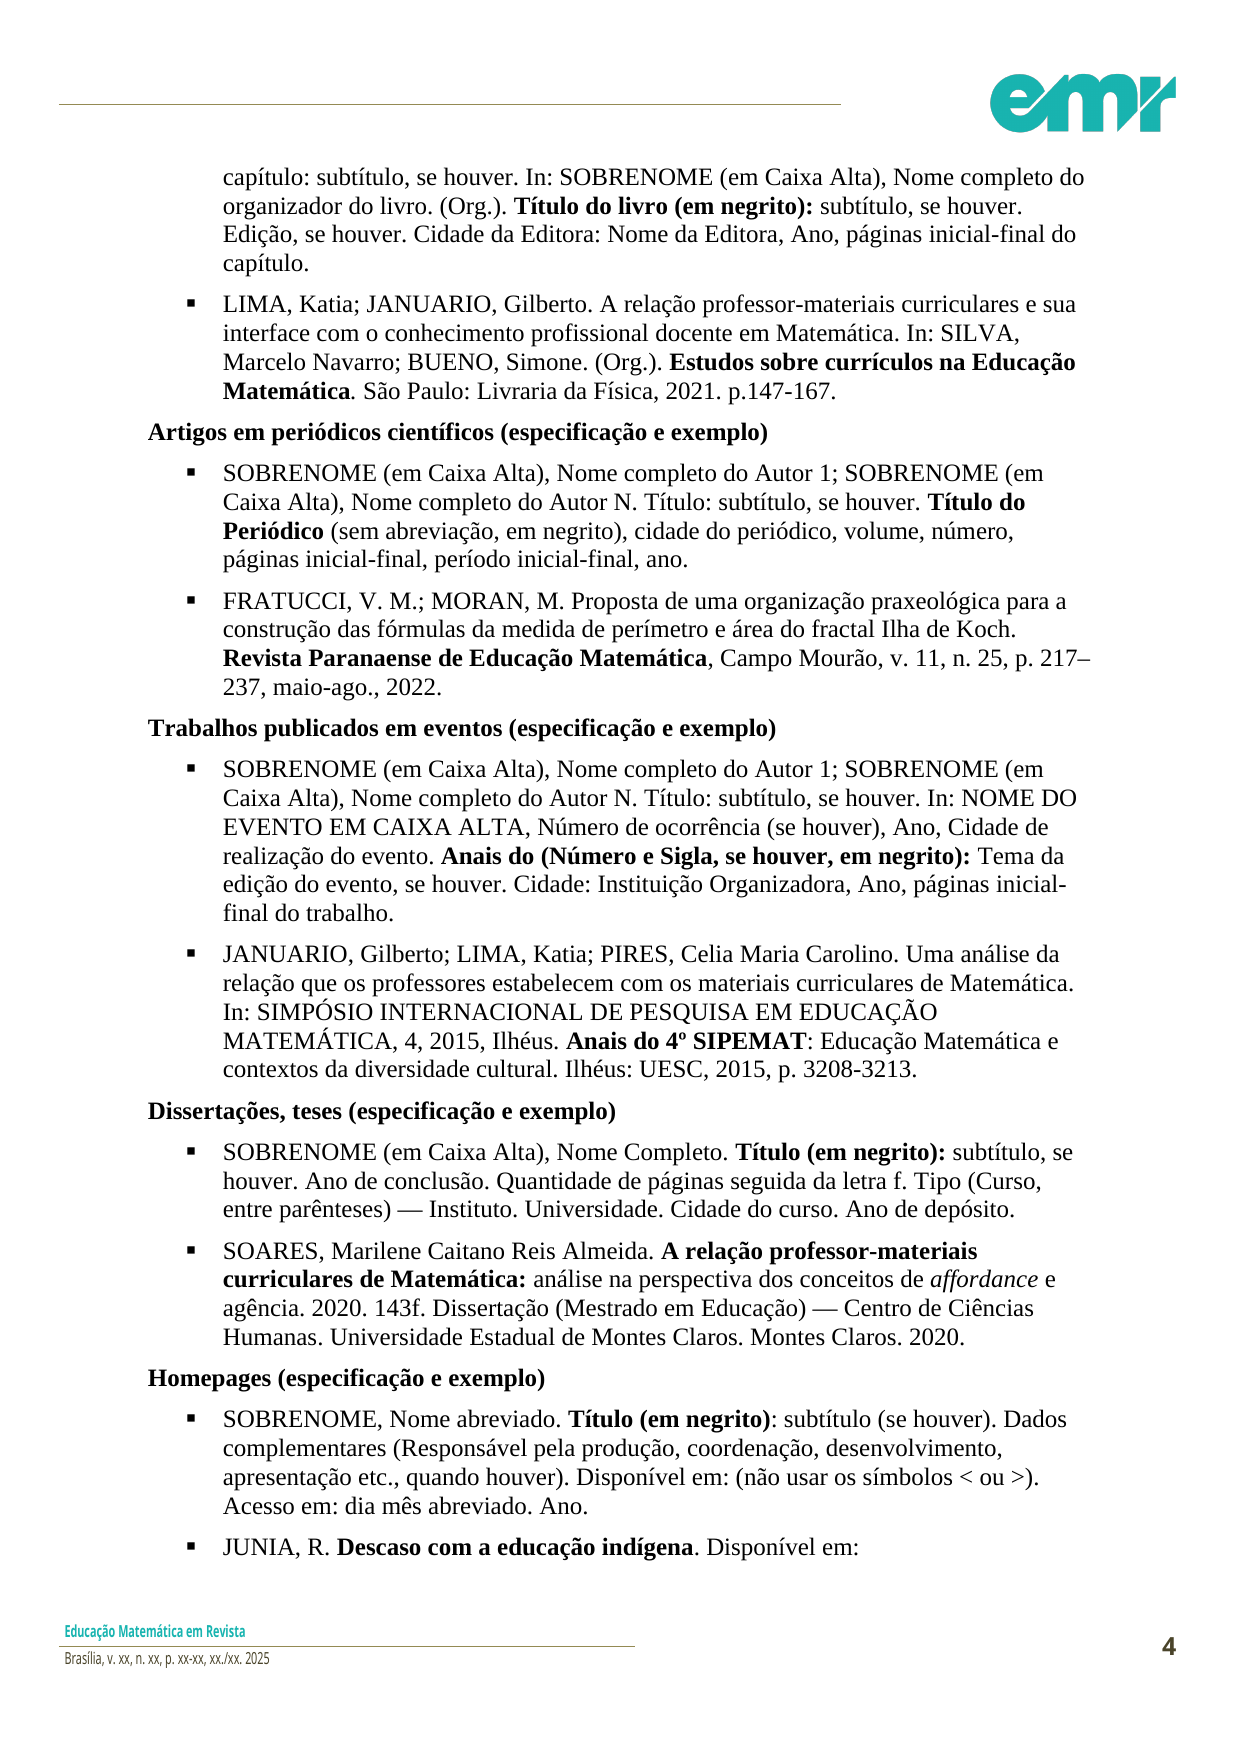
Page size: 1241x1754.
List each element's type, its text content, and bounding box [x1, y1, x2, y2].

list LIMA, Katia; JANUARIO, Gilberto. A relação professor-materiais curriculares e sua interface com o conhecimento profissional docente em Matemática. In: SILVA, Marcelo Navarro; BUENO, Simone. (Org.). Estudos sobre currículos na Educação Matemática. São Paulo: Livraria da Física, 2021. p.147-167. [185, 289, 1092, 404]
list SOBRENOME (em Caixa Alta), Nome completo do Autor 1; SOBRENOME (em Caixa Alta), Nome completo do Autor N. Título: subtítulo, se houver. Título do Periódico (sem abreviação, em negrito), cidade do periódico, volume, número, páginas inicial-final, período inicial-final, ano. [185, 458, 1092, 573]
text Artigos em periódicos científicos (especificação e exemplo) [148, 417, 1092, 446]
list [185, 1532, 1092, 1561]
text Homepages (especificação e exemplo) [148, 1363, 1092, 1392]
list SOARES, Marilene Caitano Reis Almeida. A relação professor-materiais curriculares de Matemática: análise na perspectiva dos conceitos de affordance e agência. 2020. 143f. Dissertação (Mestrado em Educação) — Centro de Ciências Humanas. Universidade Estadual de Montes Claros. Montes Claros. 2020. [185, 1236, 1092, 1351]
list FRATUCCI, V. M.; MORAN, M. Proposta de uma organização praxeológica para a construção das fórmulas da medida de perímetro e área do fractal Ilha de Koch. Revista Paranaense de Educação Matemática, Campo Mourão, v. 11, n. 25, p. 217–237, maio-ago., 2022. [185, 586, 1092, 701]
picture [988, 73, 1177, 133]
list JANUARIO, Gilberto; LIMA, Katia; PIRES, Celia Maria Carolino. Uma análise da relação que os professores estabelecem com os materiais curriculares de Matemática. In: SIMPÓSIO INTERNACIONAL DE PESQUISA EM EDUCAÇÃO MATEMÁTICA, 4, 2015, Ilhéus. Anais do 4º SIPEMAT: Educação Matemática e contextos da diversidade cultural. Ilhéus: UESC, 2015, p. 3208-3213. [185, 939, 1092, 1083]
text Dissertações, teses (especificação e exemplo) [148, 1096, 1092, 1124]
list SOBRENOME (em Caixa Alta), Nome Completo. Título (em negrito): subtítulo, se houver. Ano de conclusão. Quantidade de páginas seguida da letra f. Tipo (Curso, entre parênteses) — Instituto. Universidade. Cidade do curso. Ano de depósito. [185, 1137, 1092, 1223]
list SOBRENOME, Nome abreviado. Título (em negrito): subtítulo (se houver). Dados complementares (Responsável pela produção, coordenação, desenvolvimento, apresentação etc., quando houver). Disponível em: (não usar os símbolos < ou >). Acesso em: dia mês abreviado. Ano. [185, 1404, 1092, 1519]
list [185, 162, 1092, 277]
list SOBRENOME (em Caixa Alta), Nome completo do Autor 1; SOBRENOME (em Caixa Alta), Nome completo do Autor N. Título: subtítulo, se houver. In: NOME DO EVENTO EM CAIXA ALTA, Número de ocorrência (se houver), Ano, Cidade de realização do evento. Anais do (Número e Sigla, se houver, em negrito): Tema da edição do evento, se houver. Cidade: Instituição Organizadora, Ano, páginas inicial-final do trabalho. [185, 754, 1092, 927]
text Trabalhos publicados em eventos (especificação e exemplo) [148, 713, 1092, 742]
